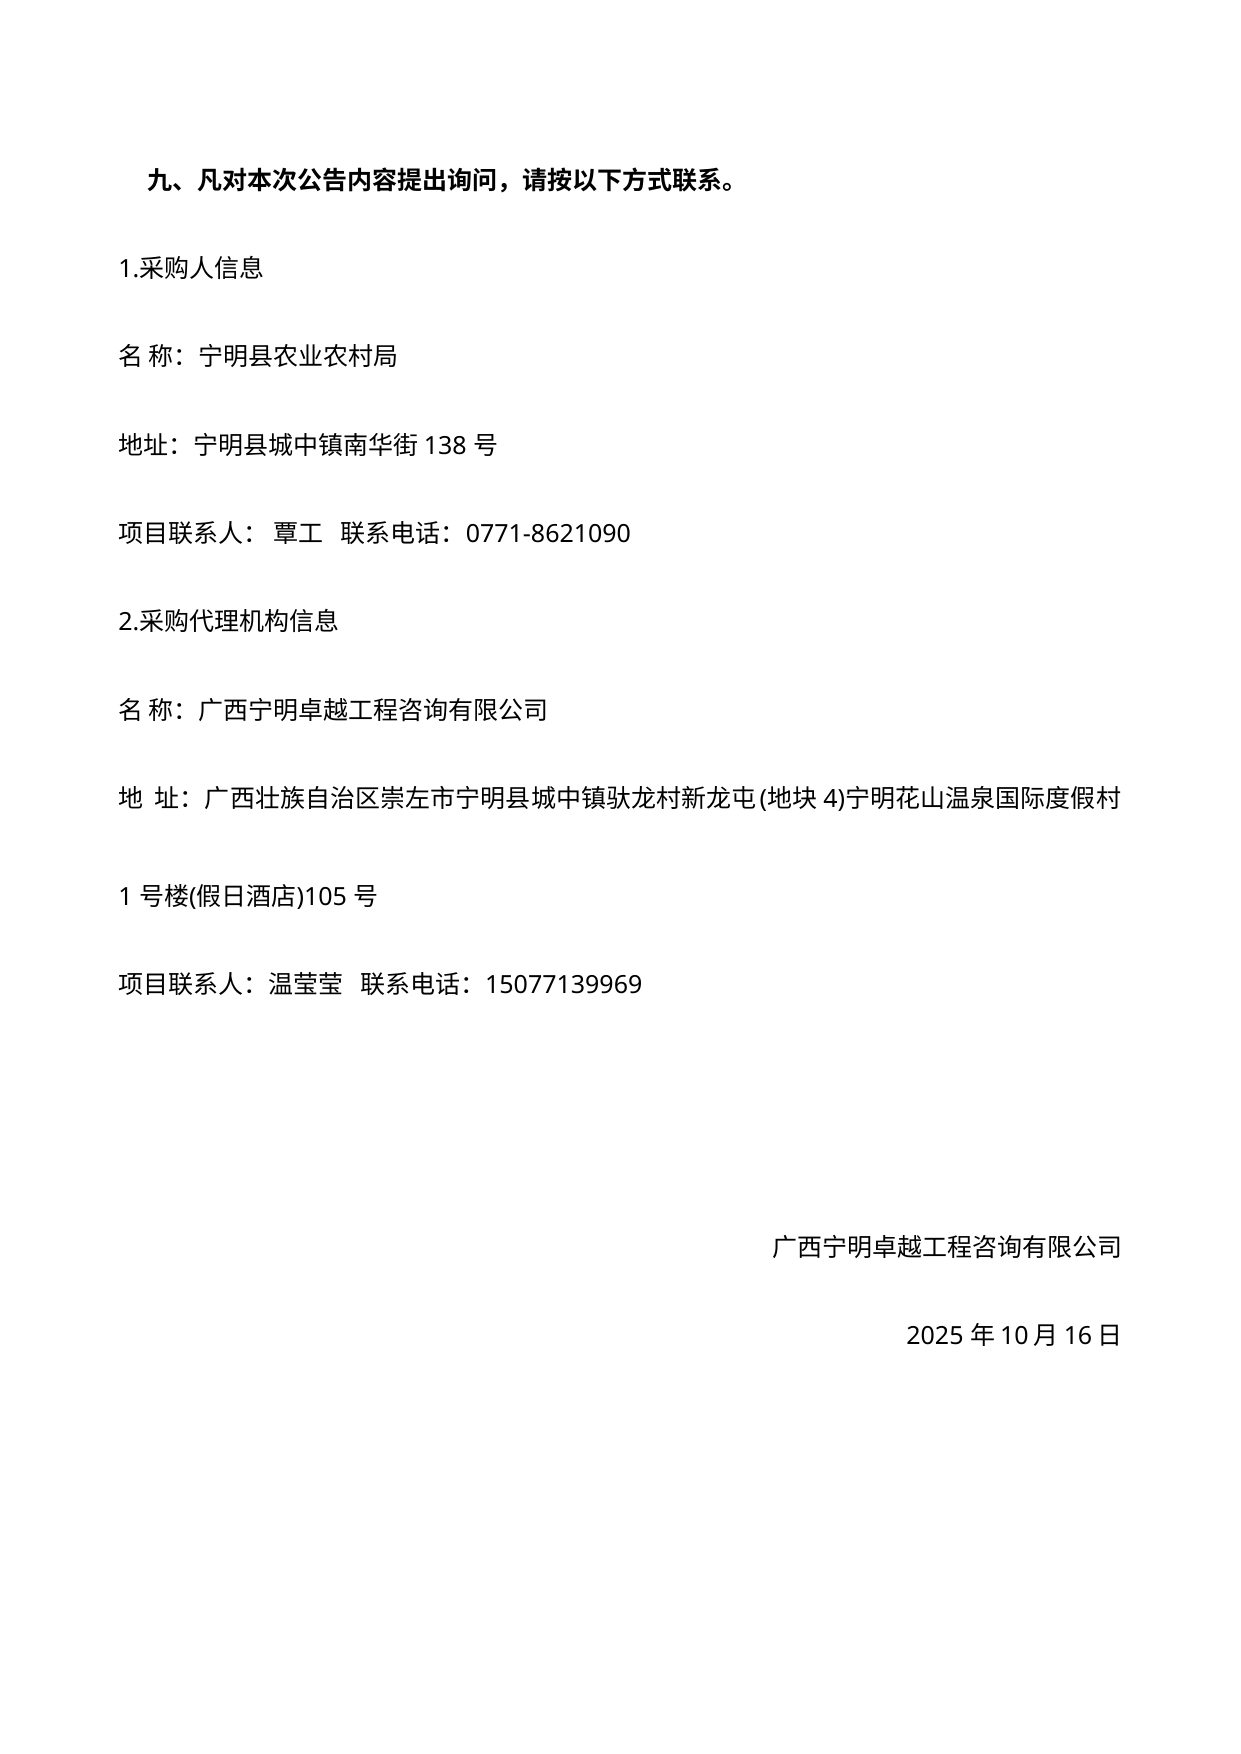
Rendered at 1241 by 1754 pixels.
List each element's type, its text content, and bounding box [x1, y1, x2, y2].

text 项目联系人：温莹莹 联系电话：15077139969 [118, 950, 1122, 1015]
text 2.采购代理机构信息 [118, 587, 1122, 652]
text 名 称：宁明县农业农村局 [118, 322, 1122, 387]
text 项目联系人： 覃工 联系电话：0771-8621090 [118, 499, 1122, 564]
text 地址：宁明县城中镇南华街 138 号 [118, 411, 1122, 476]
text 广西宁明卓越工程咨询有限公司 [118, 1213, 1122, 1278]
text 2025 年10月16日 [118, 1301, 1122, 1366]
text 1.采购人信息 [118, 234, 1122, 299]
list 九、凡对本次公告内容提出询问，请按以下方式联系。 [147, 146, 1122, 211]
text 地 址：广西壮族自治区崇左市宁明县城中镇驮龙村新龙屯(地块 4)宁明花山温泉国际度假村 1 号楼(假日酒店)105 号 [118, 764, 1122, 927]
text 名 称：广西宁明卓越工程咨询有限公司 [118, 676, 1122, 741]
